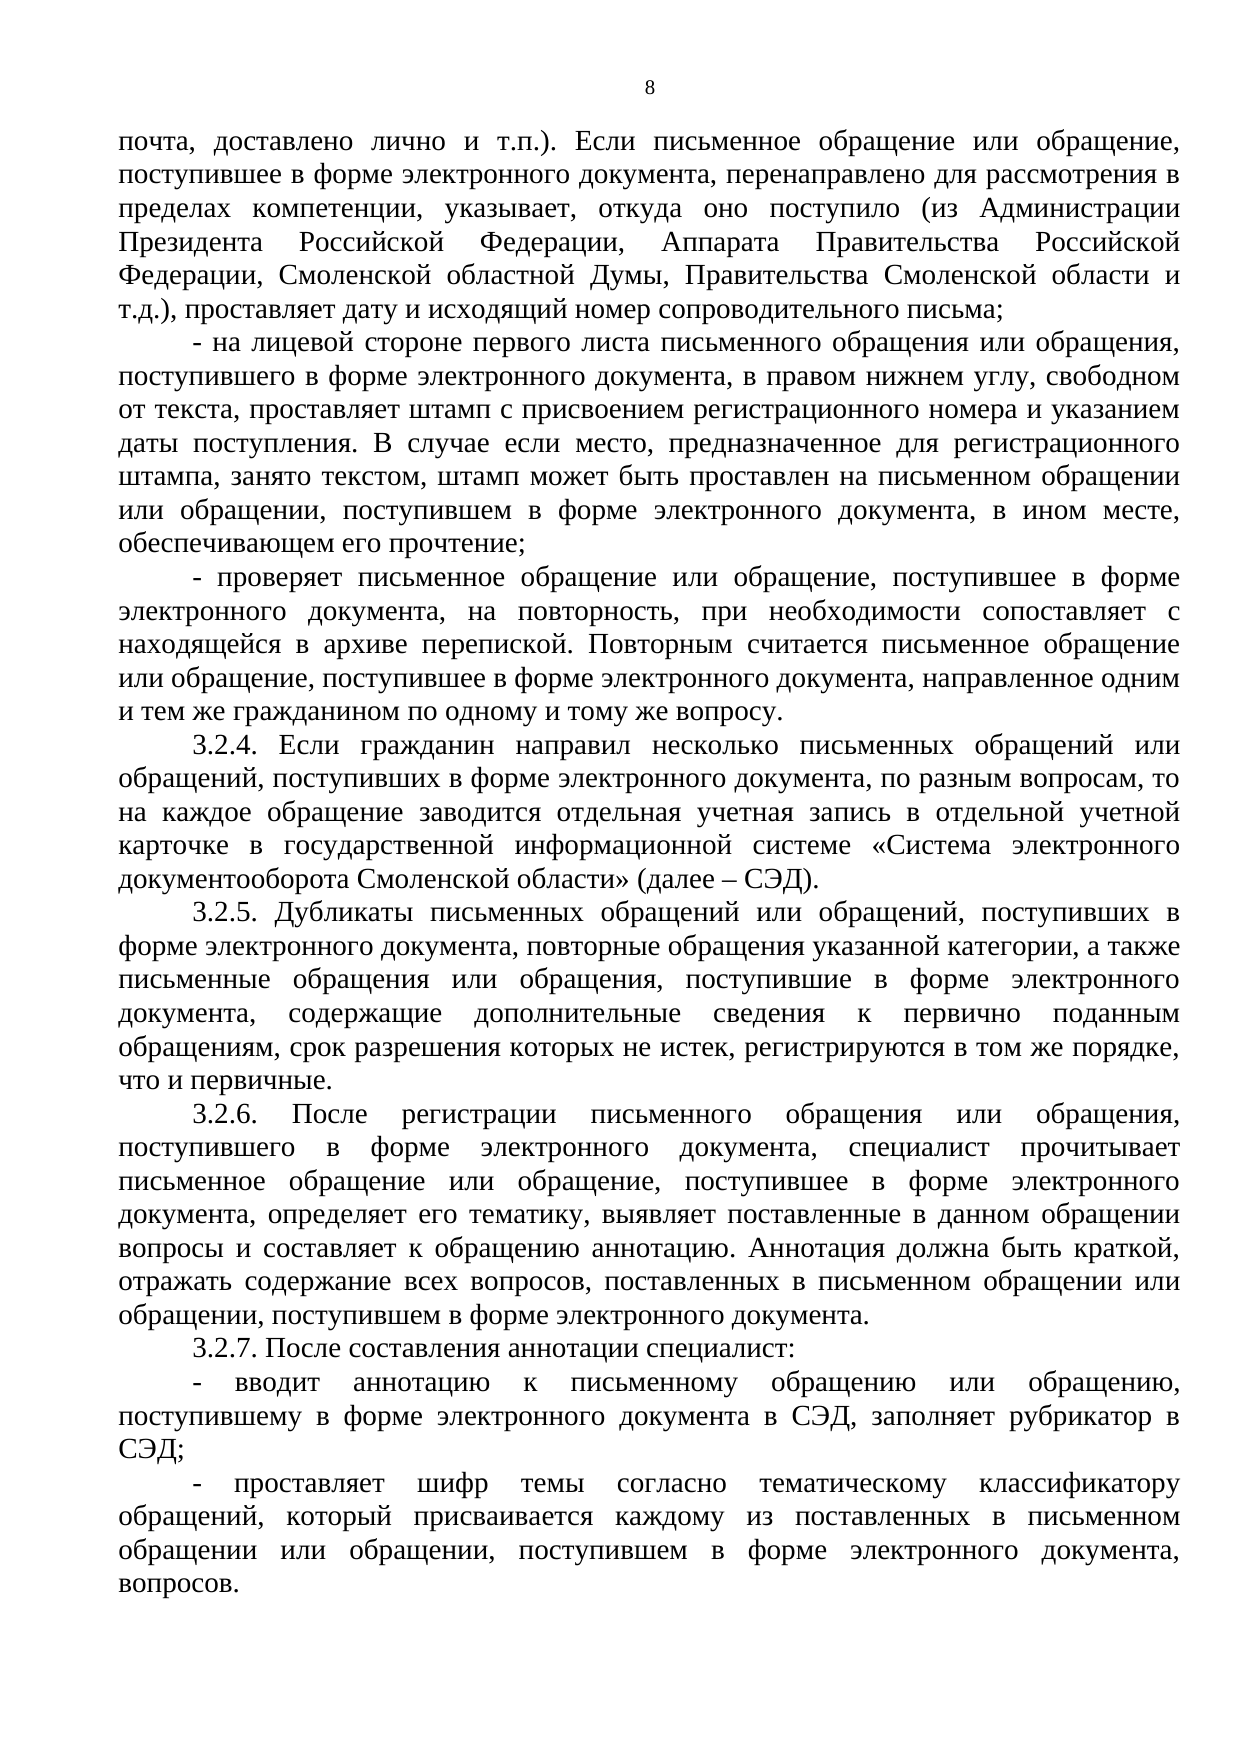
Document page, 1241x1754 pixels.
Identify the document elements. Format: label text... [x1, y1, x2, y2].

text - вводит аннотацию к письменному обращению или обращению, поступившему в форме электронного документа в СЭД, заполняет рубрикатор в СЭД; [118, 1364, 1181, 1465]
text - на лицевой стороне первого листа письменного обращения или обращения, поступившего в форме электронного документа, в правом нижнем углу, свободном от текста, проставляет штамп с присвоением регистрационного номера и указанием даты поступления. В случае если место, предназначенное для регистрационного штампа, занято текстом, штамп может быть проставлен на письменном обращении или обращении, поступившем в форме электронного документа, в ином месте, обеспечивающем его прочтение; [118, 324, 1181, 559]
text - проставляет шифр темы согласно тематическому классификатору обращений, который присваивается каждому из поставленных в письменном обращении или обращении, поступившем в форме электронного документа, вопросов. [118, 1465, 1181, 1599]
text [118, 123, 1181, 324]
text 3.2.6. После регистрации письменного обращения или обращения, поступившего в форме электронного документа, специалист прочитывает письменное обращение или обращение, поступившее в форме электронного документа, определяет его тематику, выявляет поставленные в данном обращении вопросы и составляет к обращению аннотацию. Аннотация должна быть краткой, отражать содержание всех вопросов, поставленных в письменном обращении или обращении, поступившем в форме электронного документа. [118, 1096, 1181, 1331]
text 3.2.4. Если гражданин направил несколько письменных обращений или обращений, поступивших в форме электронного документа, по разным вопросам, то на каждое обращение заводится отдельная учетная запись в отдельной учетной карточке в государственной информационной системе «Система электронного документооборота Смоленской области» (далее – СЭД). [118, 727, 1181, 894]
text 3.2.7. После составления аннотации специалист: [118, 1331, 1181, 1364]
text 3.2.5. Дубликаты письменных обращений или обращений, поступивших в форме электронного документа, повторные обращения указанной категории, а также письменные обращения или обращения, поступившие в форме электронного документа, содержащие дополнительные сведения к первично поданным обращениям, срок разрешения которых не истек, регистрируются в том же порядке, что и первичные. [118, 894, 1181, 1096]
text - проверяет письменное обращение или обращение, поступившее в форме электронного документа, на повторность, при необходимости сопоставляет с находящейся в архиве перепиской. Повторным считается письменное обращение или обращение, поступившее в форме электронного документа, направленное одним и тем же гражданином по одному и тому же вопросу. [118, 559, 1181, 727]
